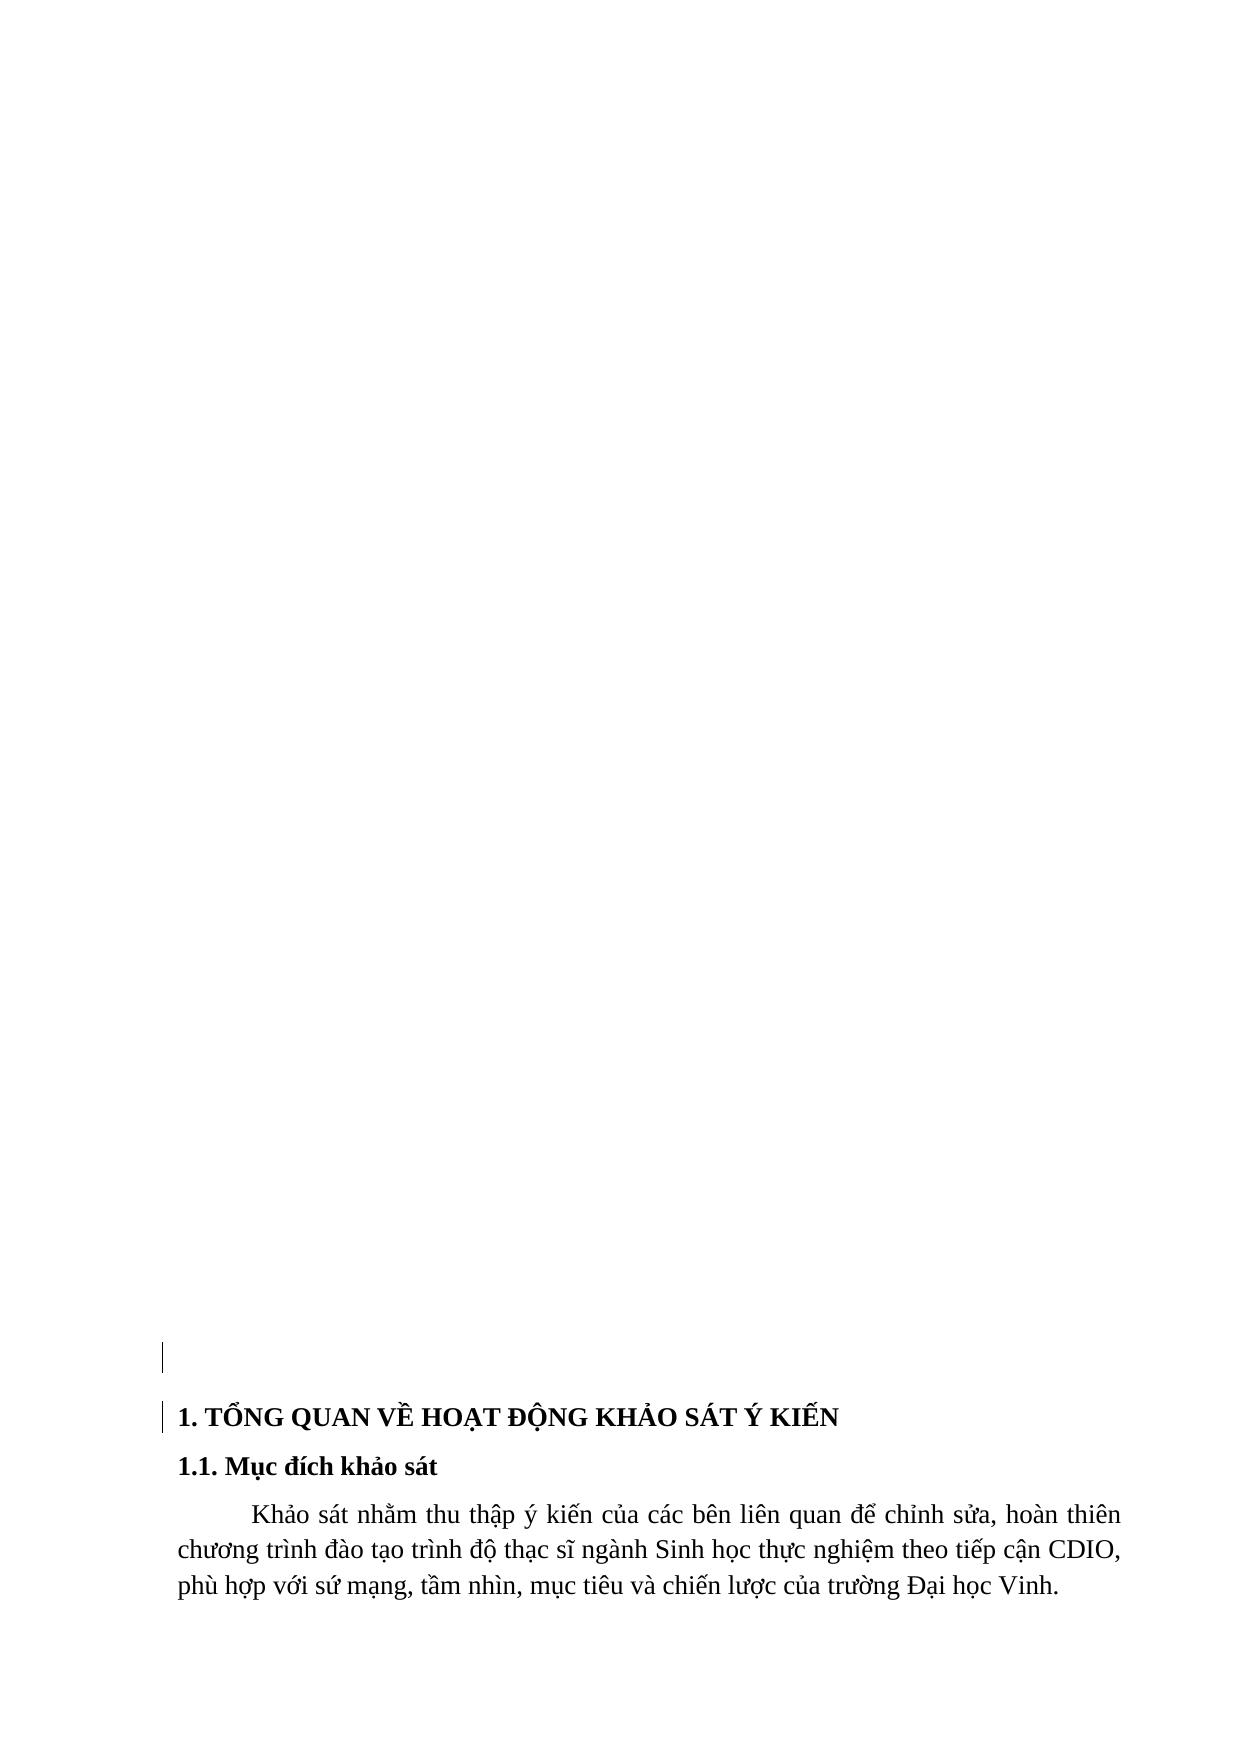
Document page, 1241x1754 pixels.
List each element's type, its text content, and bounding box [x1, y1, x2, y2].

subtitle 1. TỔNG QUAN VỀ HOẠT ĐỘNG KHẢO SÁT Ý KIẾN [177, 1401, 1122, 1433]
text Khảo sát nhằm thu thập ý kiến của các bên liên quan để chỉnh sửa, hoàn thiên chương trình đào tạo trình độ thạc sĩ ngành Sinh học thực nghiệm theo tiếp cận CDIO, phù hợp với sứ mạng, tầm nhìn, mục tiêu và chiến lược của trường Đại học Vinh. [177, 1498, 1122, 1601]
subtitle 1.1. Mục đích khảo sát [177, 1450, 1122, 1481]
